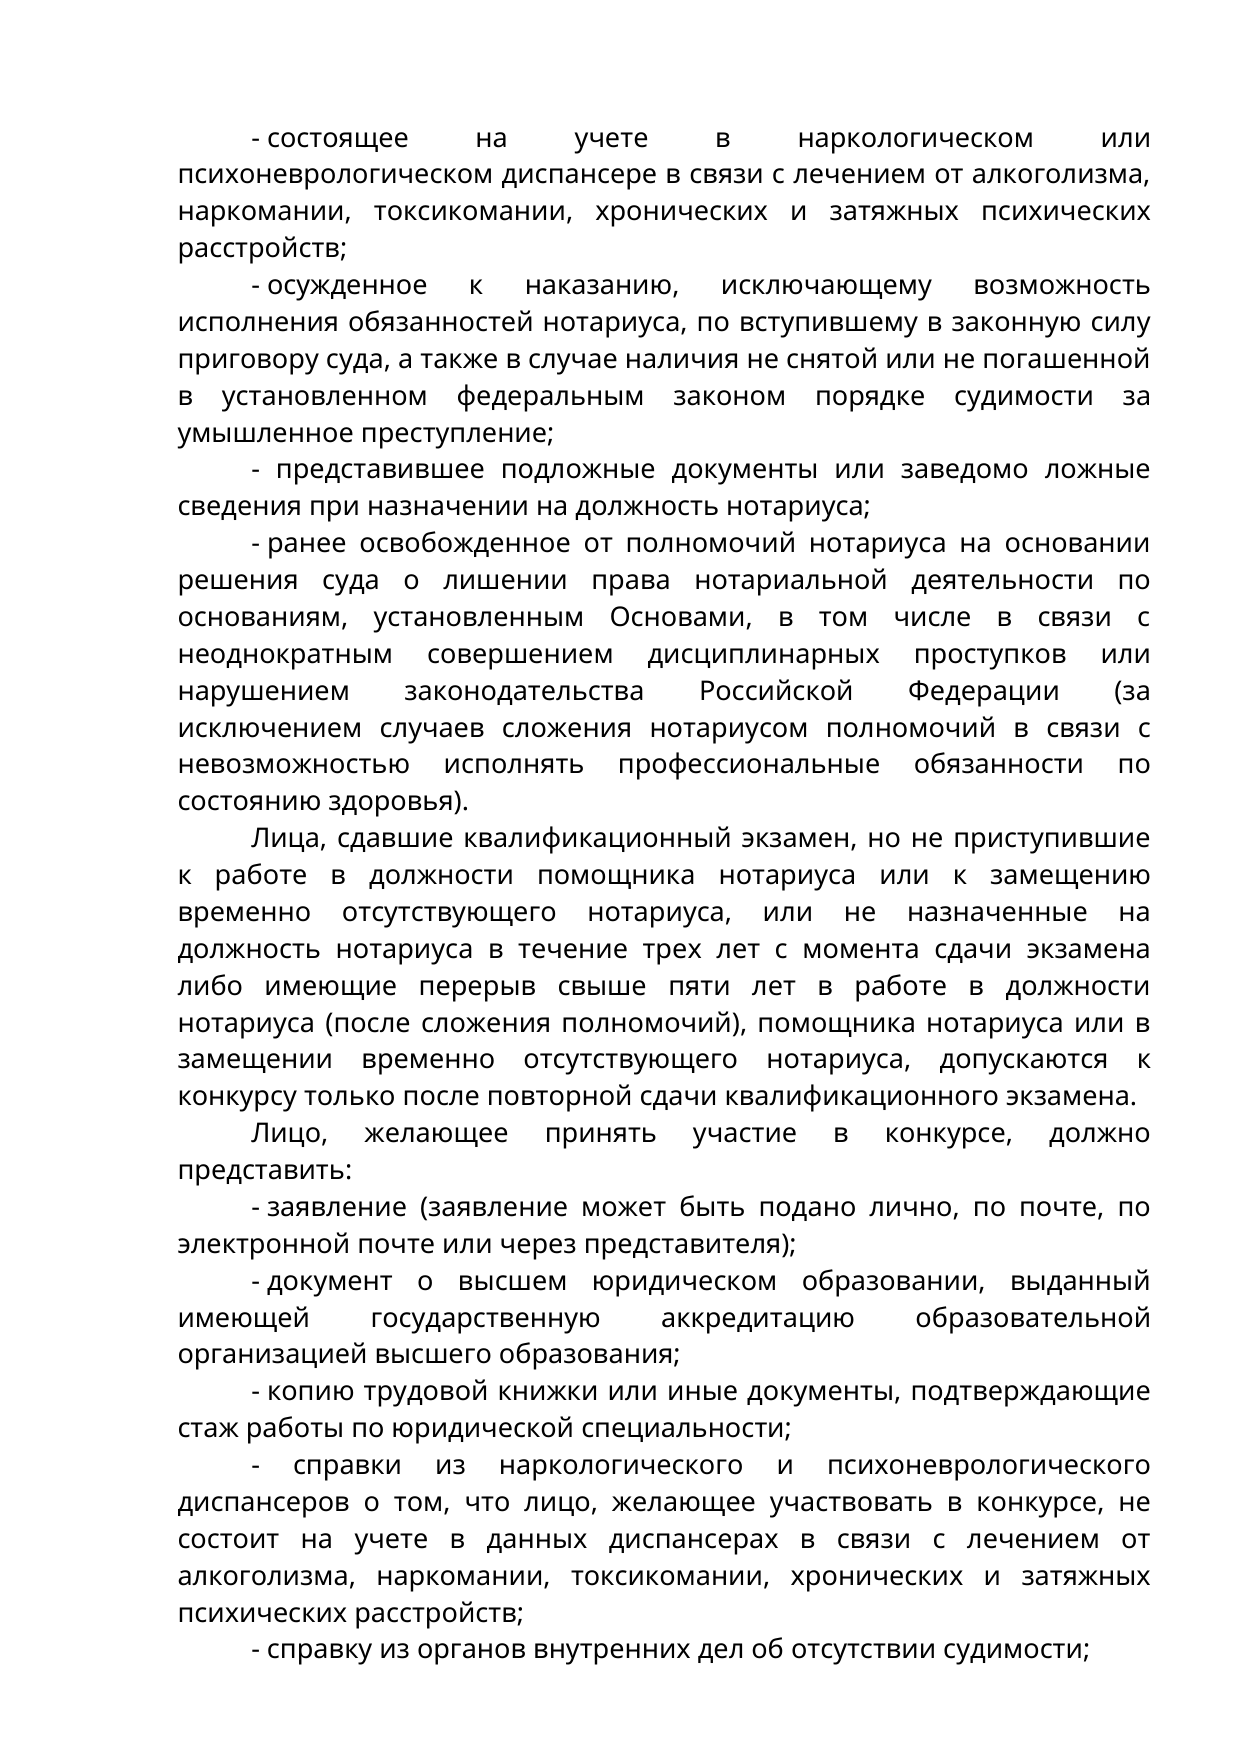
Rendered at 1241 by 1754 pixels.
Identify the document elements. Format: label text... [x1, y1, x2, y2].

text Лицо, желающее принять участие в конкурсе, должно представить: [177, 1114, 1152, 1187]
text - ранее освобожденное от полномочий нотариуса на основании решения суда о лишении права нотариальной деятельности по основаниям, установленным Основами, в том числе в связи с неоднократным совершением дисциплинарных проступков или нарушением законодательства Российской Федерации (за исключением случаев сложения нотариусом полномочий в связи с невозможностью исполнять профессиональные обязанности по состоянию здоровья). [177, 524, 1152, 819]
text - копию трудовой книжки или иные документы, подтверждающие стаж работы по юридической специальности; [177, 1372, 1152, 1446]
text Лица, сдавшие квалификационный экзамен, но не приступившие к работе в должности помощника нотариуса или к замещению временно отсутствующего нотариуса, или не назначенные на должность нотариуса в течение трех лет с момента сдачи экзамена либо имеющие перерыв свыше пяти лет в работе в должности нотариуса (после сложения полномочий), помощника нотариуса или в замещении временно отсутствующего нотариуса, допускаются к конкурсу только после повторной сдачи квалификационного экзамена. [177, 819, 1152, 1114]
text - справку из органов внутренних дел об отсутствии судимости; [177, 1630, 1152, 1667]
text - документ о высшем юридическом образовании, выданный имеющей государственную аккредитацию образовательной организацией высшего образования; [177, 1261, 1152, 1372]
text - осужденное к наказанию, исключающему возможность исполнения обязанностей нотариуса, по вступившему в законную силу приговору суда, а также в случае наличия не снятой или не погашенной в установленном федеральным законом порядке судимости за умышленное преступление; [177, 266, 1152, 450]
text - состоящее на учете в наркологическом или психоневрологическом диспансере в связи с лечением от алкоголизма, наркомании, токсикомании, хронических и затяжных психических расстройств; [177, 118, 1152, 266]
text - справки из наркологического и психоневрологического диспансеров о том, что лицо, желающее участвовать в конкурсе, не состоит на учете в данных диспансерах в связи с лечением от алкоголизма, наркомании, токсикомании, хронических и затяжных психических расстройств; [177, 1446, 1152, 1630]
text - заявление (заявление может быть подано лично, по почте, по электронной почте или через представителя); [177, 1187, 1152, 1261]
text - представившее подложные документы или заведомо ложные сведения при назначении на должность нотариуса; [177, 450, 1152, 524]
